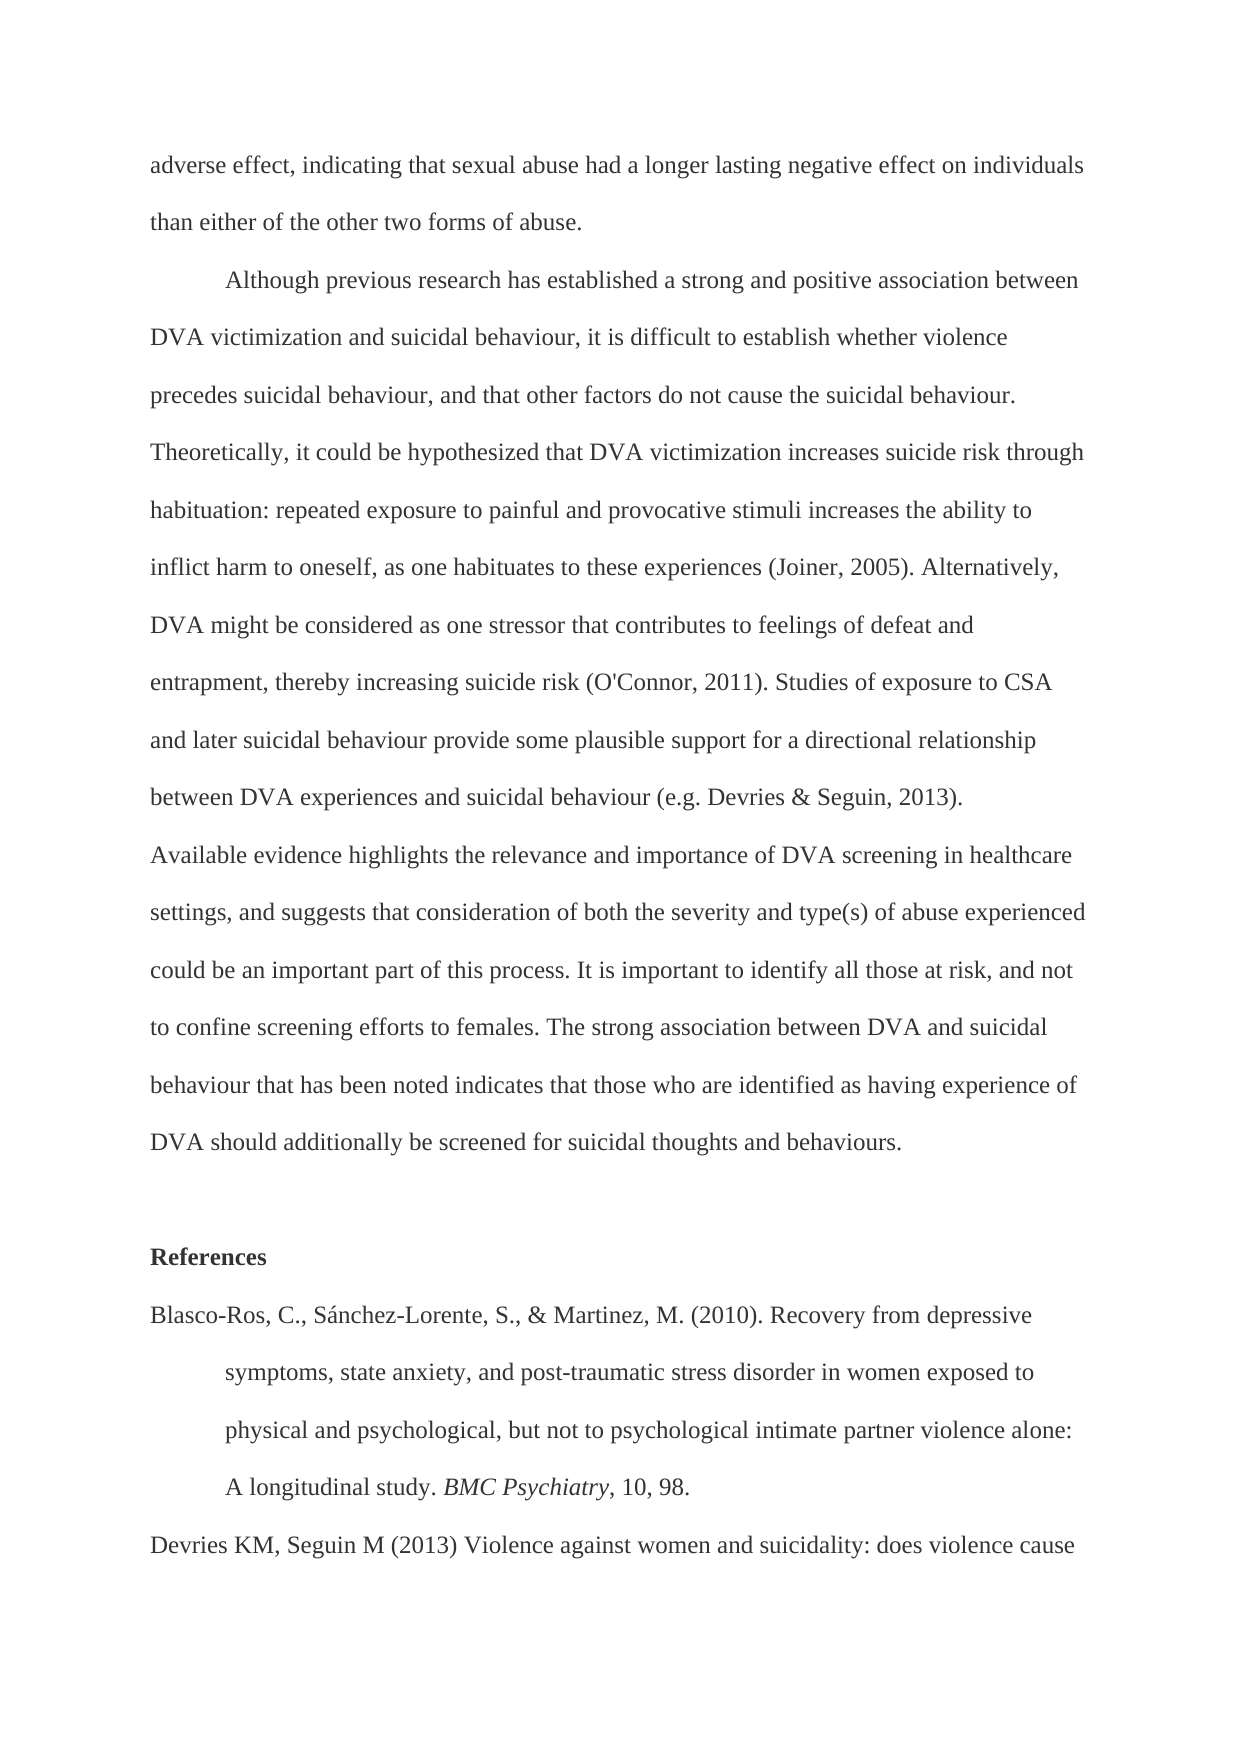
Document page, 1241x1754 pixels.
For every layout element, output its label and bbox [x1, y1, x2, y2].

text [150, 265, 1090, 1559]
text [150, 150, 1090, 236]
